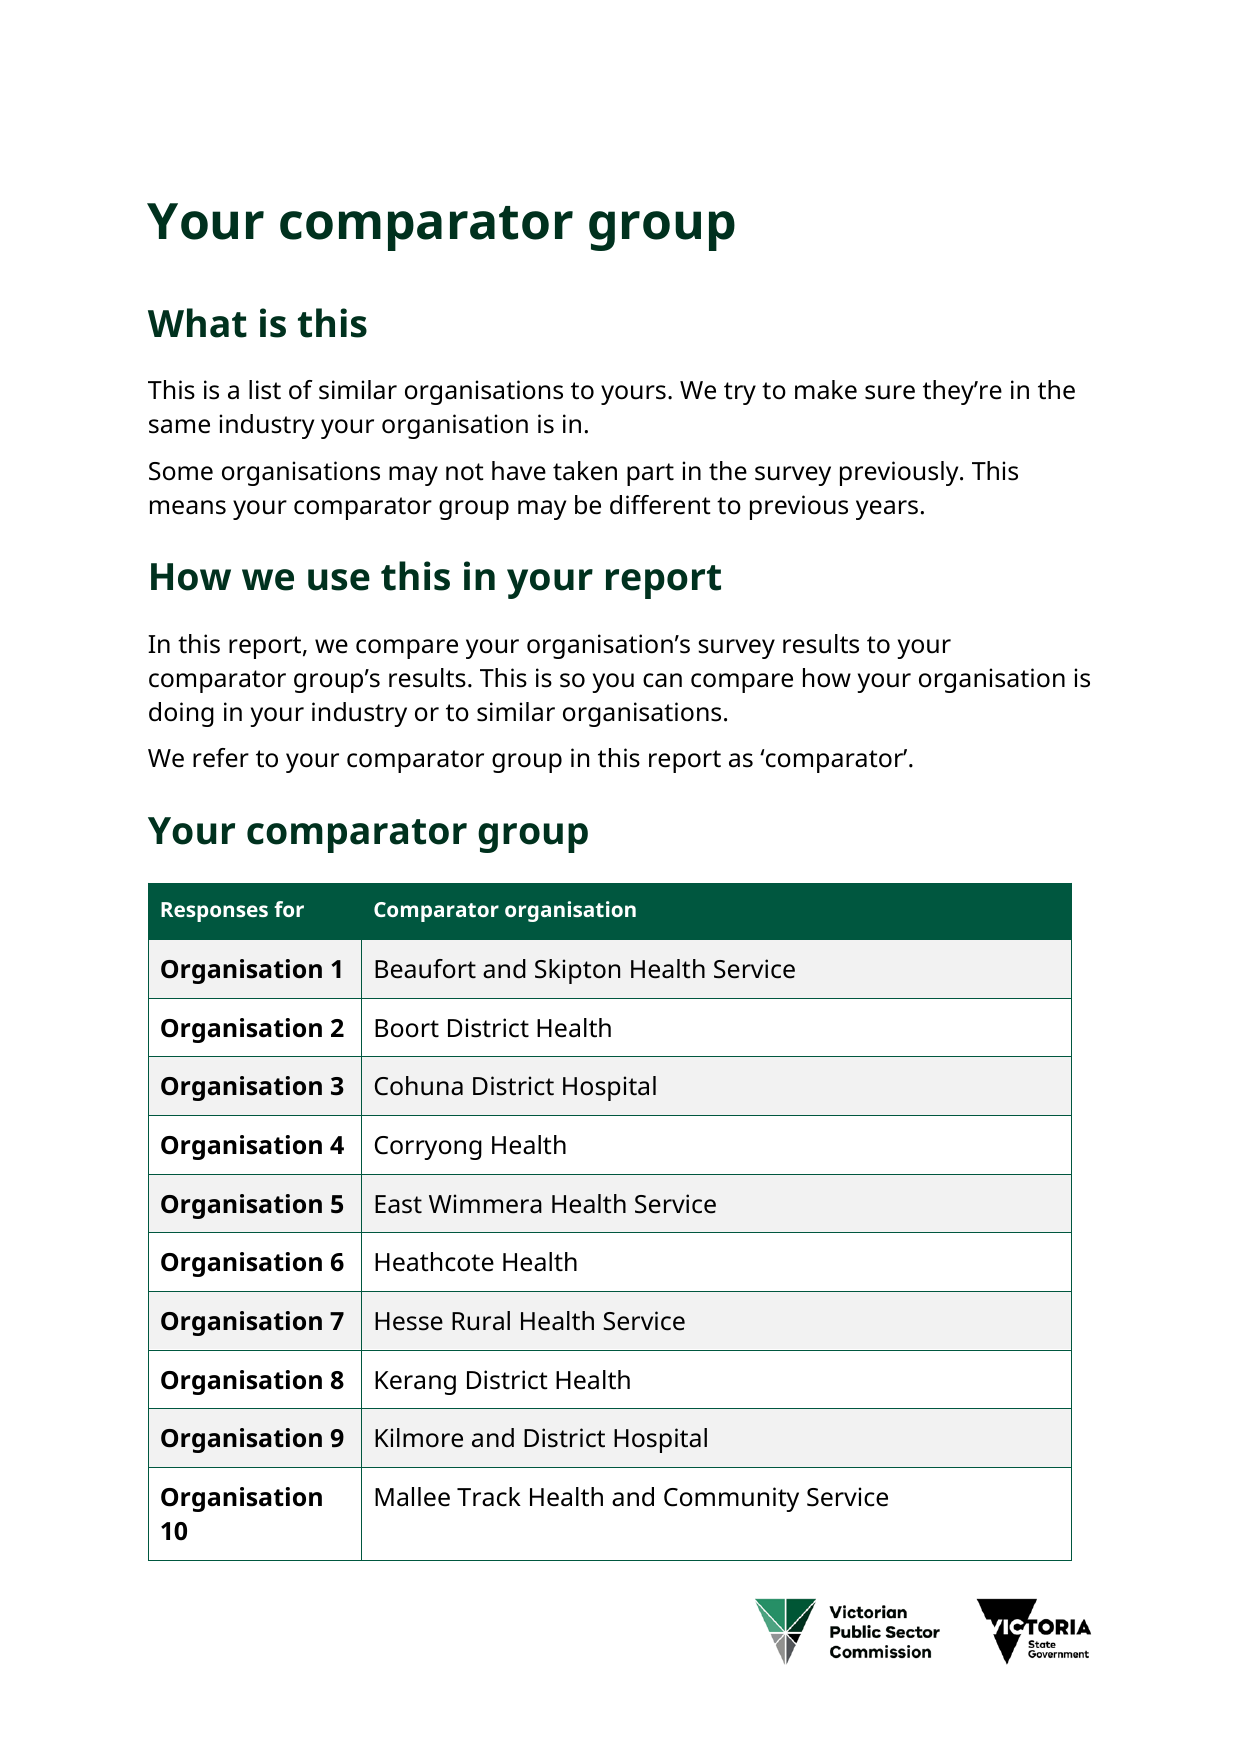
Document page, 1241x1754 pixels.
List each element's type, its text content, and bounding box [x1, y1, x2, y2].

table_cell Organisation 8 [149, 1351, 361, 1408]
text Some organisations may not have taken part in the survey previously. This means your comparator group may be different to previous years. [148, 453, 1092, 521]
table_cell Organisation 6 [149, 1233, 361, 1291]
table_cell Organisation 2 [149, 999, 361, 1056]
table_cell Kerang District Health [362, 1351, 1071, 1408]
table_cell Cohuna District Hospital [362, 1057, 1071, 1115]
text We refer to your comparator group in this report as ‘comparator’. [148, 741, 1092, 775]
table_cell Organisation 1 [149, 940, 361, 998]
subtitle How we use this in your report [148, 551, 1092, 602]
table_cell Organisation 5 [149, 1175, 361, 1232]
table_cell Kilmore and District Hospital [362, 1409, 1071, 1467]
table_cell Organisation 10 [149, 1468, 361, 1559]
table_cell Organisation 3 [149, 1057, 361, 1115]
subtitle Your comparator group [148, 186, 1092, 254]
table_cell Hesse Rural Health Service [362, 1292, 1071, 1349]
table_header Comparator organisation [362, 884, 1071, 939]
table_header Responses for [149, 884, 361, 939]
subtitle Your comparator group [148, 804, 1092, 855]
subtitle What is this [148, 297, 1092, 348]
table_cell Organisation 4 [149, 1116, 361, 1173]
table_cell Beaufort and Skipton Health Service [362, 940, 1071, 998]
table_cell Heathcote Health [362, 1233, 1071, 1291]
table_cell East Wimmera Health Service [362, 1175, 1071, 1232]
text In this report, we compare your organisation’s survey results to your comparator group’s results. This is so you can compare how your organisation is doing in your industry or to similar organisations. [148, 626, 1092, 729]
text This is a list of similar organisations to yours. We try to make sure they’re in the same industry your organisation is in. [148, 373, 1092, 441]
table_cell Mallee Track Health and Community Service [362, 1468, 1071, 1559]
table_cell Boort District Health [362, 999, 1071, 1056]
table_cell Organisation 7 [149, 1292, 361, 1349]
table_cell Corryong Health [362, 1116, 1071, 1173]
picture [754, 1598, 1093, 1666]
table_cell Organisation 9 [149, 1409, 361, 1467]
